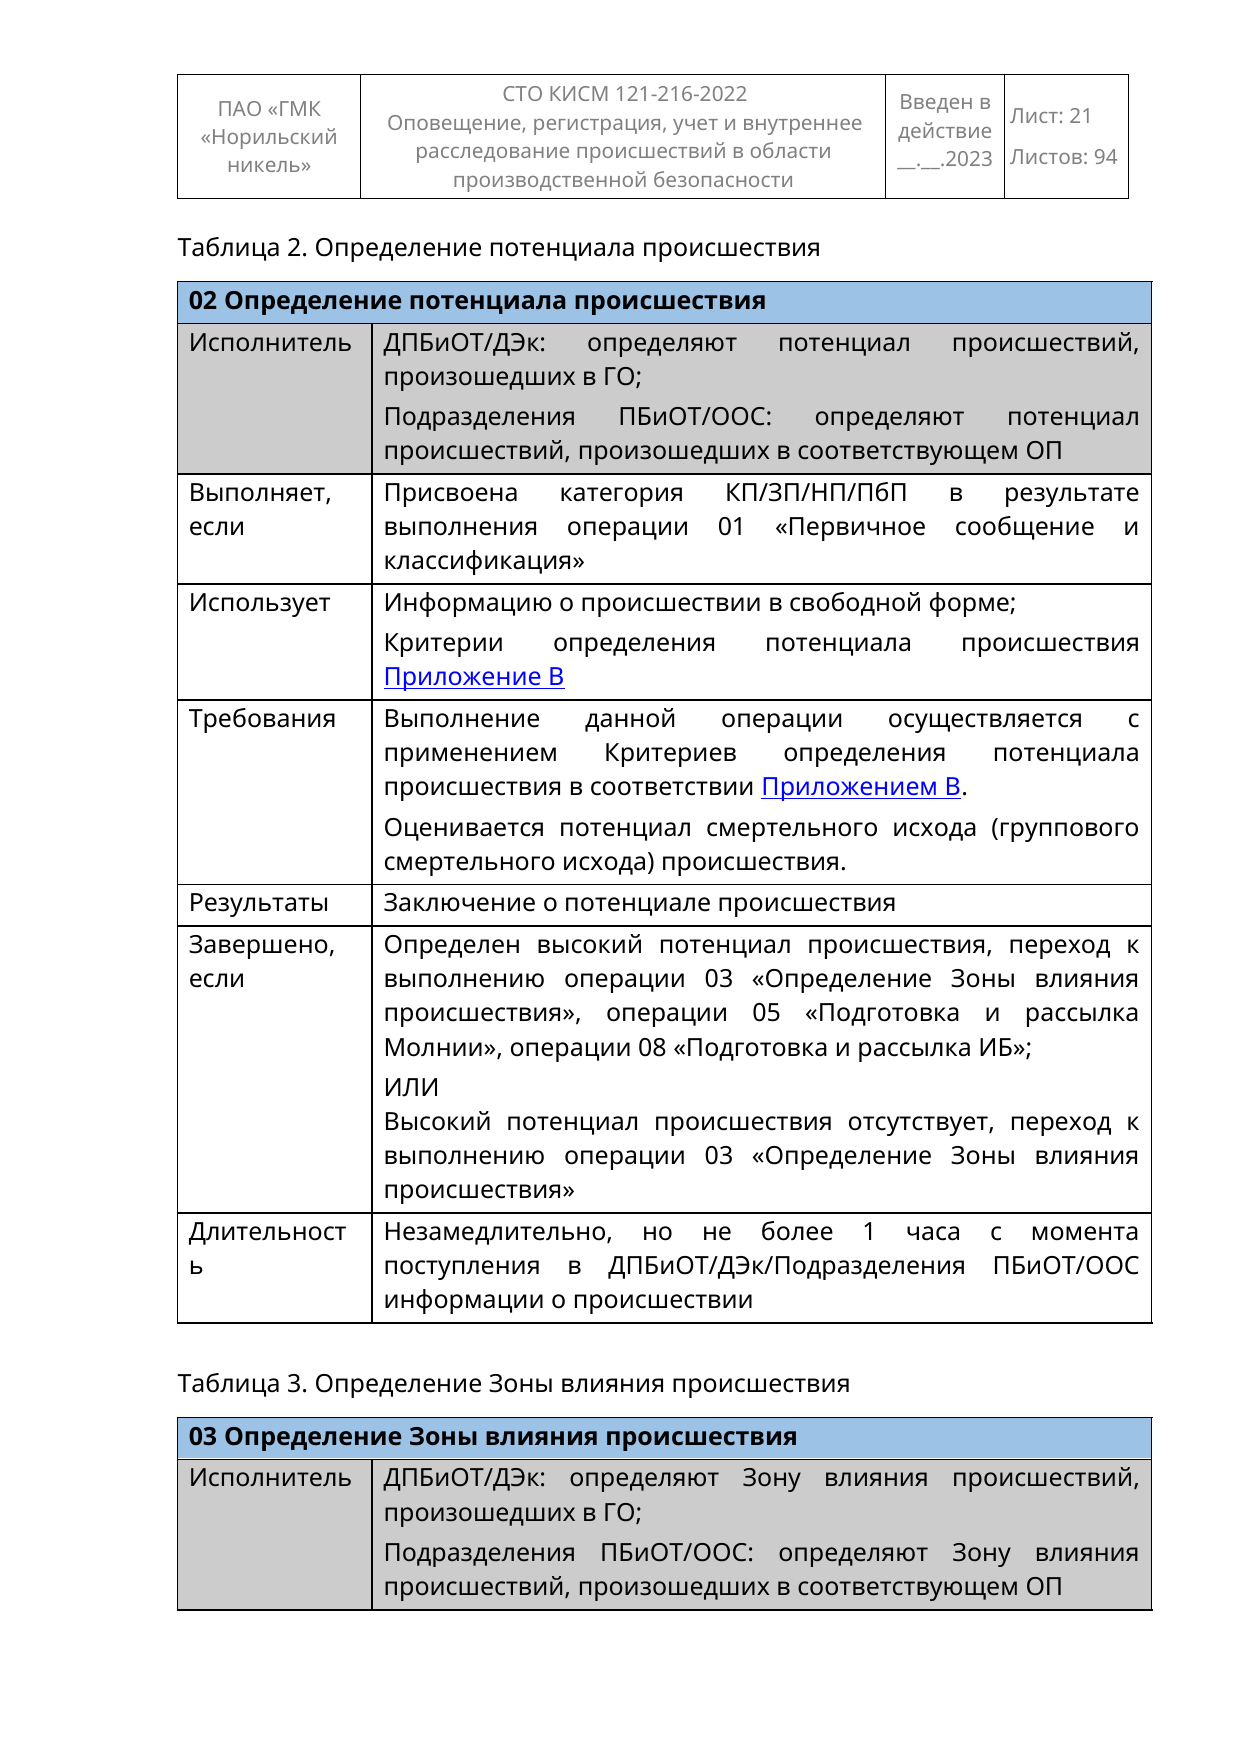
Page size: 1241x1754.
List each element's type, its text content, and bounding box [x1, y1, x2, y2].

table_header Определение Зоны влияния происшествия [178, 1418, 1151, 1458]
table_cell Требования [178, 701, 371, 883]
table_cell Исполнитель [178, 324, 371, 473]
table_cell Результаты [178, 885, 371, 925]
list Таблица 2. Определение потенциала происшествия [177, 230, 1152, 264]
table_cell Исполнитель [178, 1460, 371, 1609]
list Таблица 3. Определение Зоны влияния происшествия [177, 1366, 1152, 1400]
table_cell Выполняет, если [178, 475, 371, 583]
table_cell Заключение о потенциале происшествия [373, 885, 1151, 925]
table_cell Информацию о происшествии в свободной форме; Критерии определения потенциала происшествия Приложение В [373, 585, 1151, 699]
table_cell Выполнение данной операции осуществляется с применением Критериев определения потенциала происшествия в соответствии Приложением В. Оценивается потенциал смертельного исхода (группового смертельного исхода) происшествия. [373, 701, 1151, 883]
table_cell ДПБиОТ/ДЭк: определяют Зону влияния происшествий, произошедших в ГО; Подразделения ПБиОТ/ООС: определяют Зону влияния происшествий, произошедших в соответствующем ОП [373, 1460, 1151, 1609]
table_cell Присвоена категория КП/ЗП/НП/ПбП в результате выполнения операции 01 «Первичное сообщение и классификация» [373, 475, 1151, 583]
table_cell ДПБиОТ/ДЭк: определяют потенциал происшествий, произошедших в ГО; Подразделения ПБиОТ/ООС: определяют потенциал происшествий, произошедших в соответствующем ОП [373, 324, 1151, 473]
table_cell Использует [178, 585, 371, 699]
table_cell Длительность [178, 1214, 371, 1322]
table_cell Определен высокий потенциал происшествия, переход к выполнению операции 03 «Определение Зоны влияния происшествия», операции 05 «Подготовка и рассылка Молнии», операции 08 «Подготовка и рассылка ИБ»; ИЛИ Высокий потенциал происшествия отсутствует, переход к выполнению операции 03 «Определение Зоны влияния происшествия» [373, 927, 1151, 1212]
table_cell Незамедлительно, но не более 1 часа с момента поступления в ДПБиОТ/ДЭк/Подразделения ПБиОТ/ООС информации о происшествии [373, 1214, 1151, 1322]
table_cell Завершено, если [178, 927, 371, 1212]
table_header Определение потенциала происшествия [178, 282, 1151, 323]
